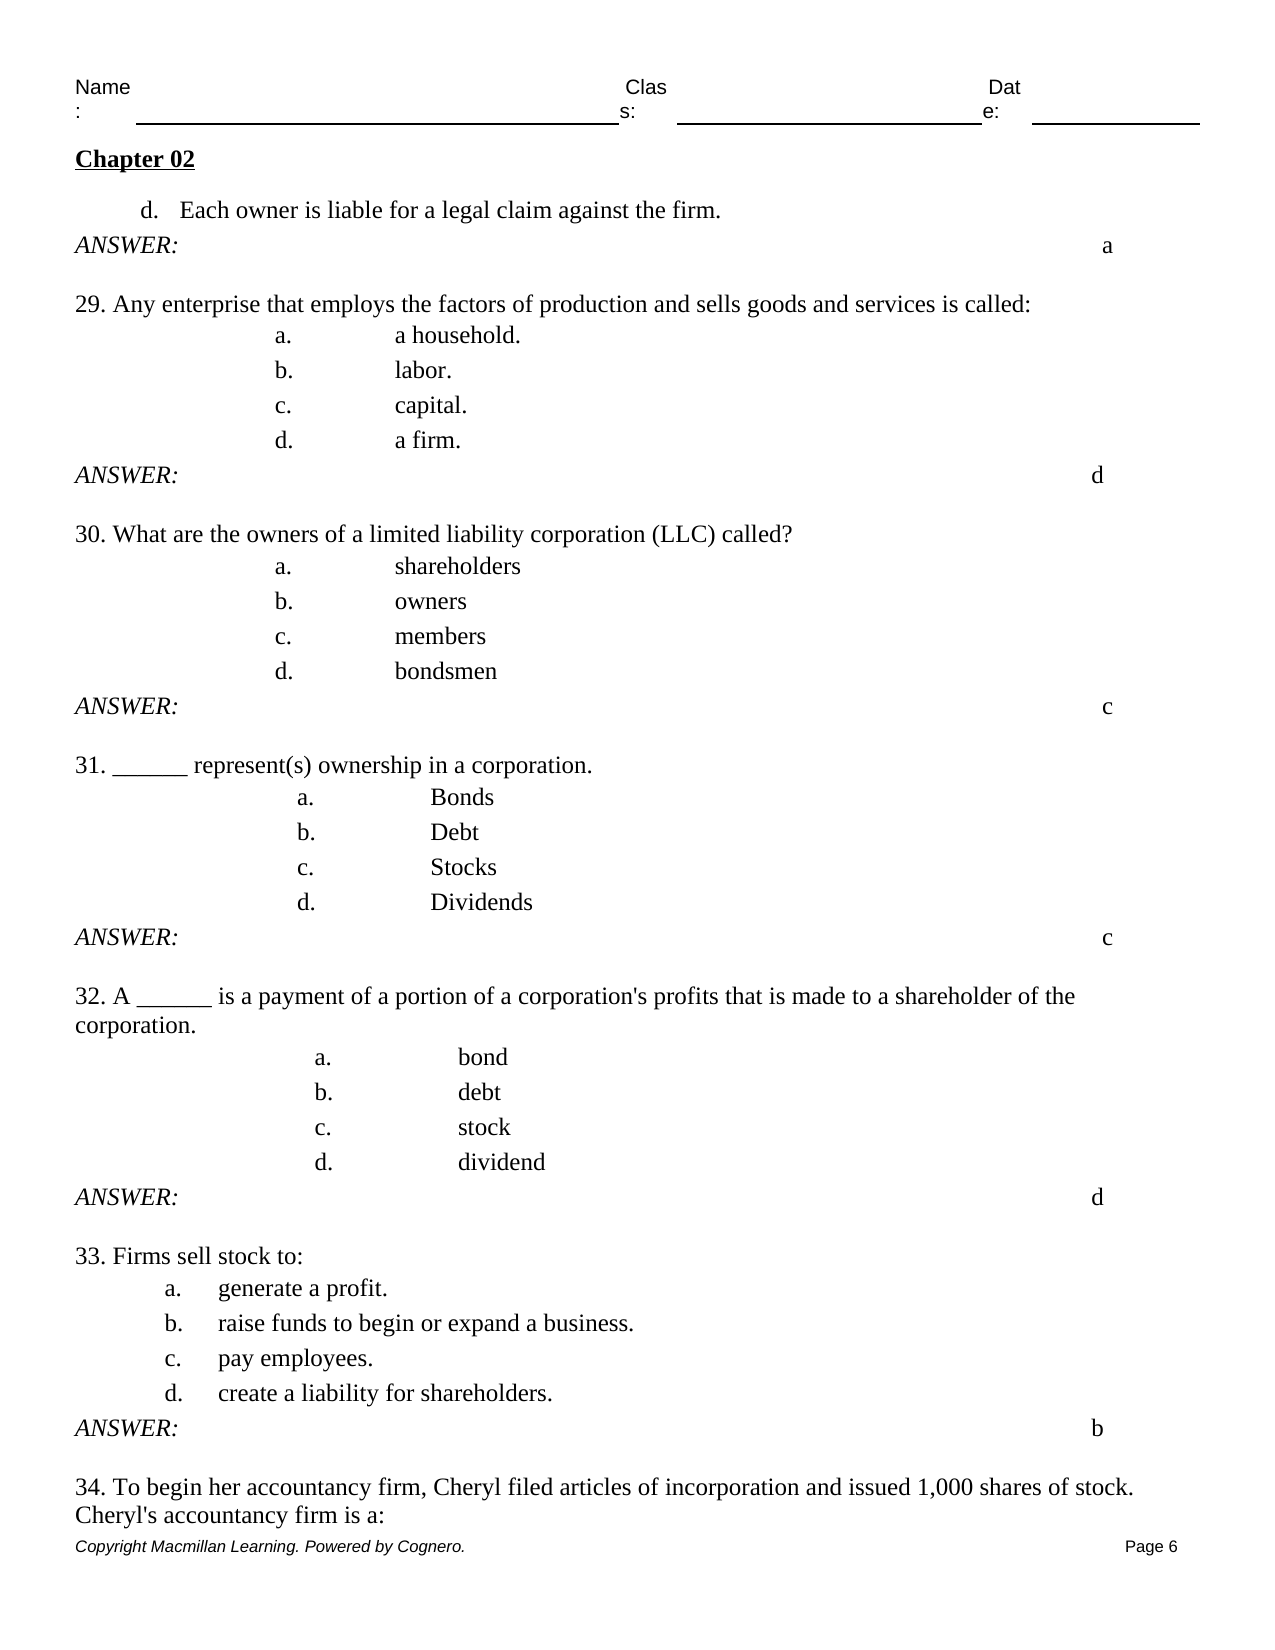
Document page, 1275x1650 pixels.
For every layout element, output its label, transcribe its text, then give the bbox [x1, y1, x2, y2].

table_header 29. Any enterprise that employs the factors of production and sells goods and services is called: [75, 289, 1200, 493]
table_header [75, 1472, 1200, 1529]
table_header 33. Firms sell stock to: [75, 1241, 1200, 1445]
table_header 31. ______ represent(s) ownership in a corporation. [75, 750, 1200, 954]
table_header 30. What are the owners of a limited liability corporation (LLC) called? [75, 520, 1200, 723]
table_header 32. A ______ is a payment of a portion of a corporation's profits that is made to a shareholder of the corporation. [75, 981, 1200, 1214]
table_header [75, 192, 1200, 262]
